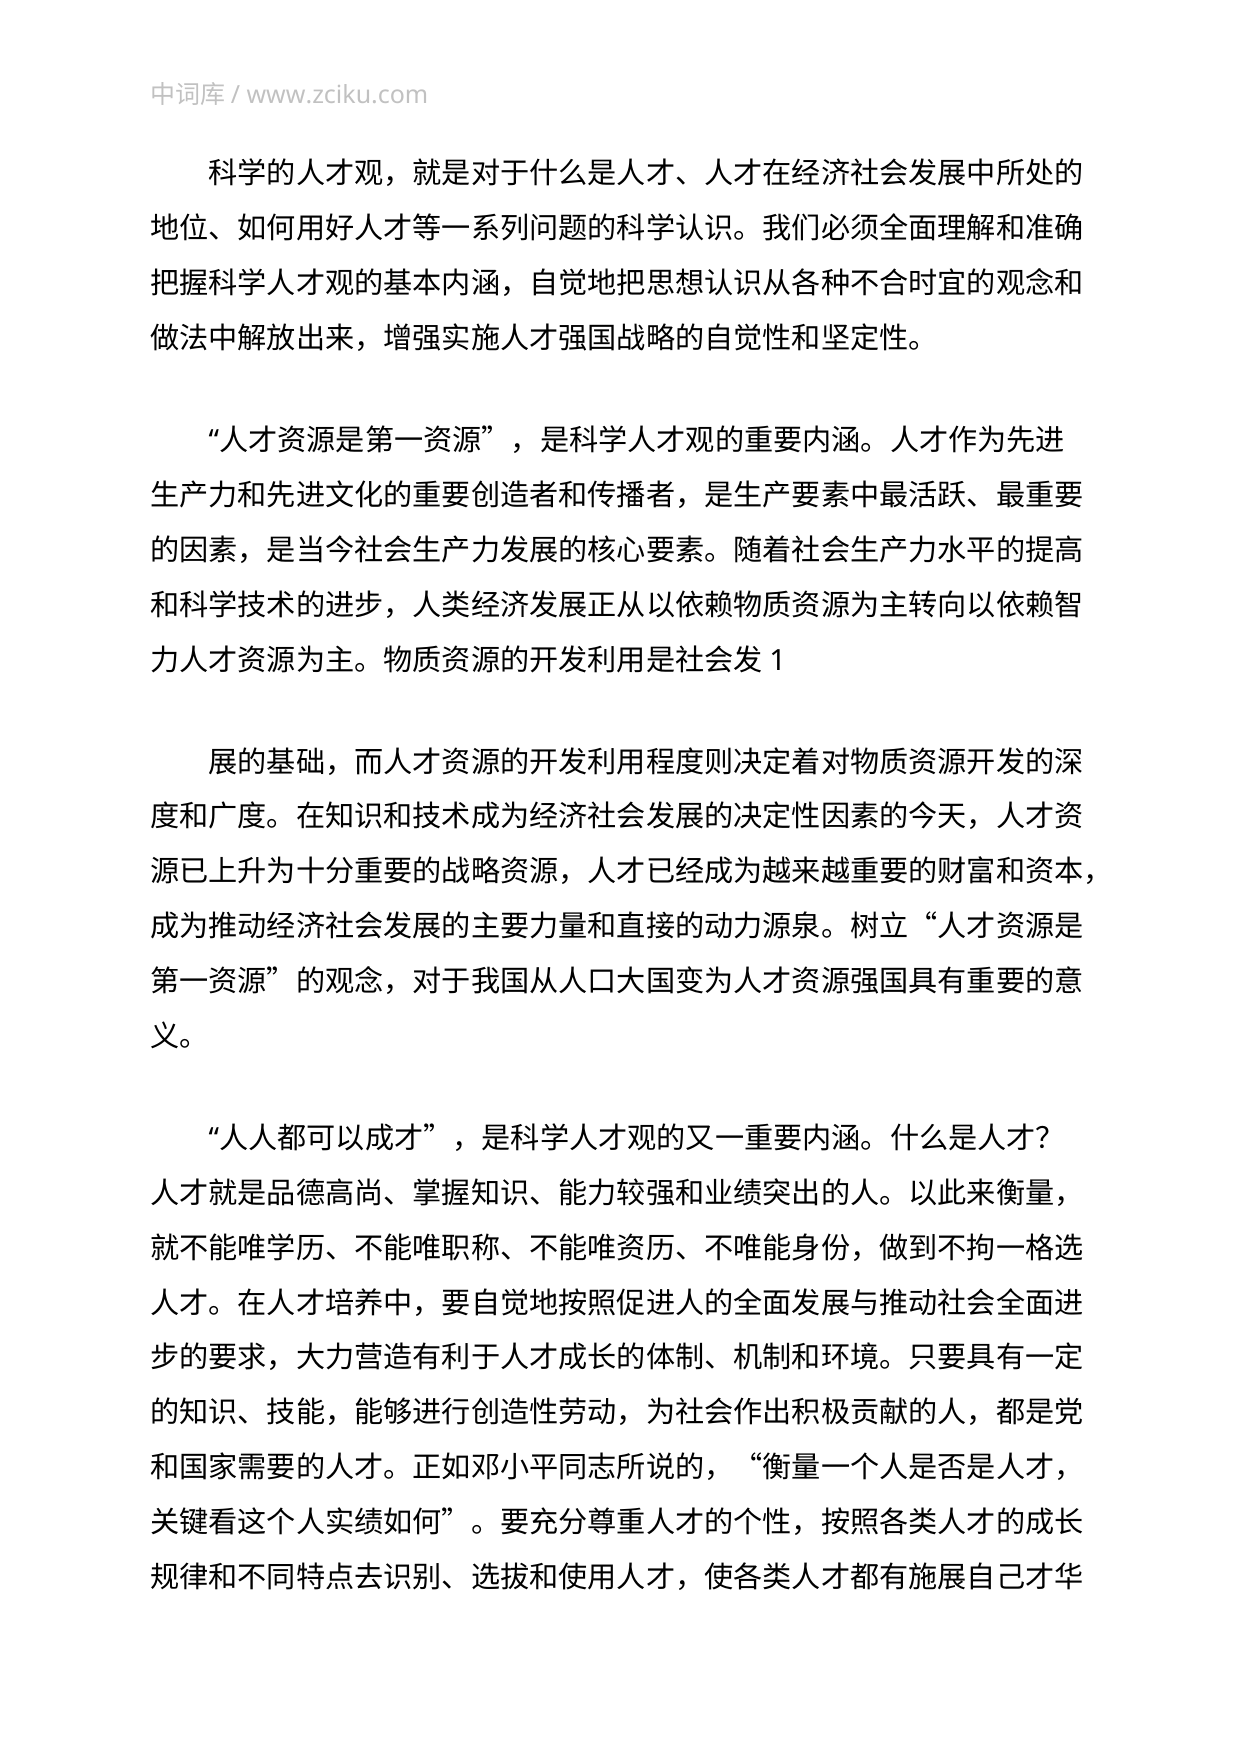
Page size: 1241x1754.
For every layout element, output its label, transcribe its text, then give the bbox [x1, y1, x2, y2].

text 展的基础，而人才资源的开发利用程度则决定着对物质资源开发的深度和广度。在知识和技术成为经济社会发展的决定性因素的今天，人才资源已上升为十分重要的战略资源，人才已经成为越来越重要的财富和资本，成为推动经济社会发展的主要力量和直接的动力源泉。树立“人才资源是第一资源”的观念，对于我国从人口大国变为人才资源强国具有重要的意义。 [150, 738, 1090, 1055]
text “人才资源是第一资源”，是科学人才观的重要内涵。人才作为先进生产力和先进文化的重要创造者和传播者，是生产要素中最活跃、最重要的因素，是当今社会生产力发展的核心要素。随着社会生产力水平的提高和科学技术的进步，人类经济发展正从以依赖物质资源为主转向以依赖智力人才资源为主。物质资源的开发利用是社会发 1 [150, 416, 1090, 678]
text 科学的人才观，就是对于什么是人才、人才在经济社会发展中所处的地位、如何用好人才等一系列问题的科学认识。我们必须全面理解和准确把握科学人才观的基本内涵，自觉地把思想认识从各种不合时宜的观念和做法中解放出来，增强实施人才强国战略的自觉性和坚定性。 [150, 150, 1090, 357]
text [150, 1114, 1090, 1596]
